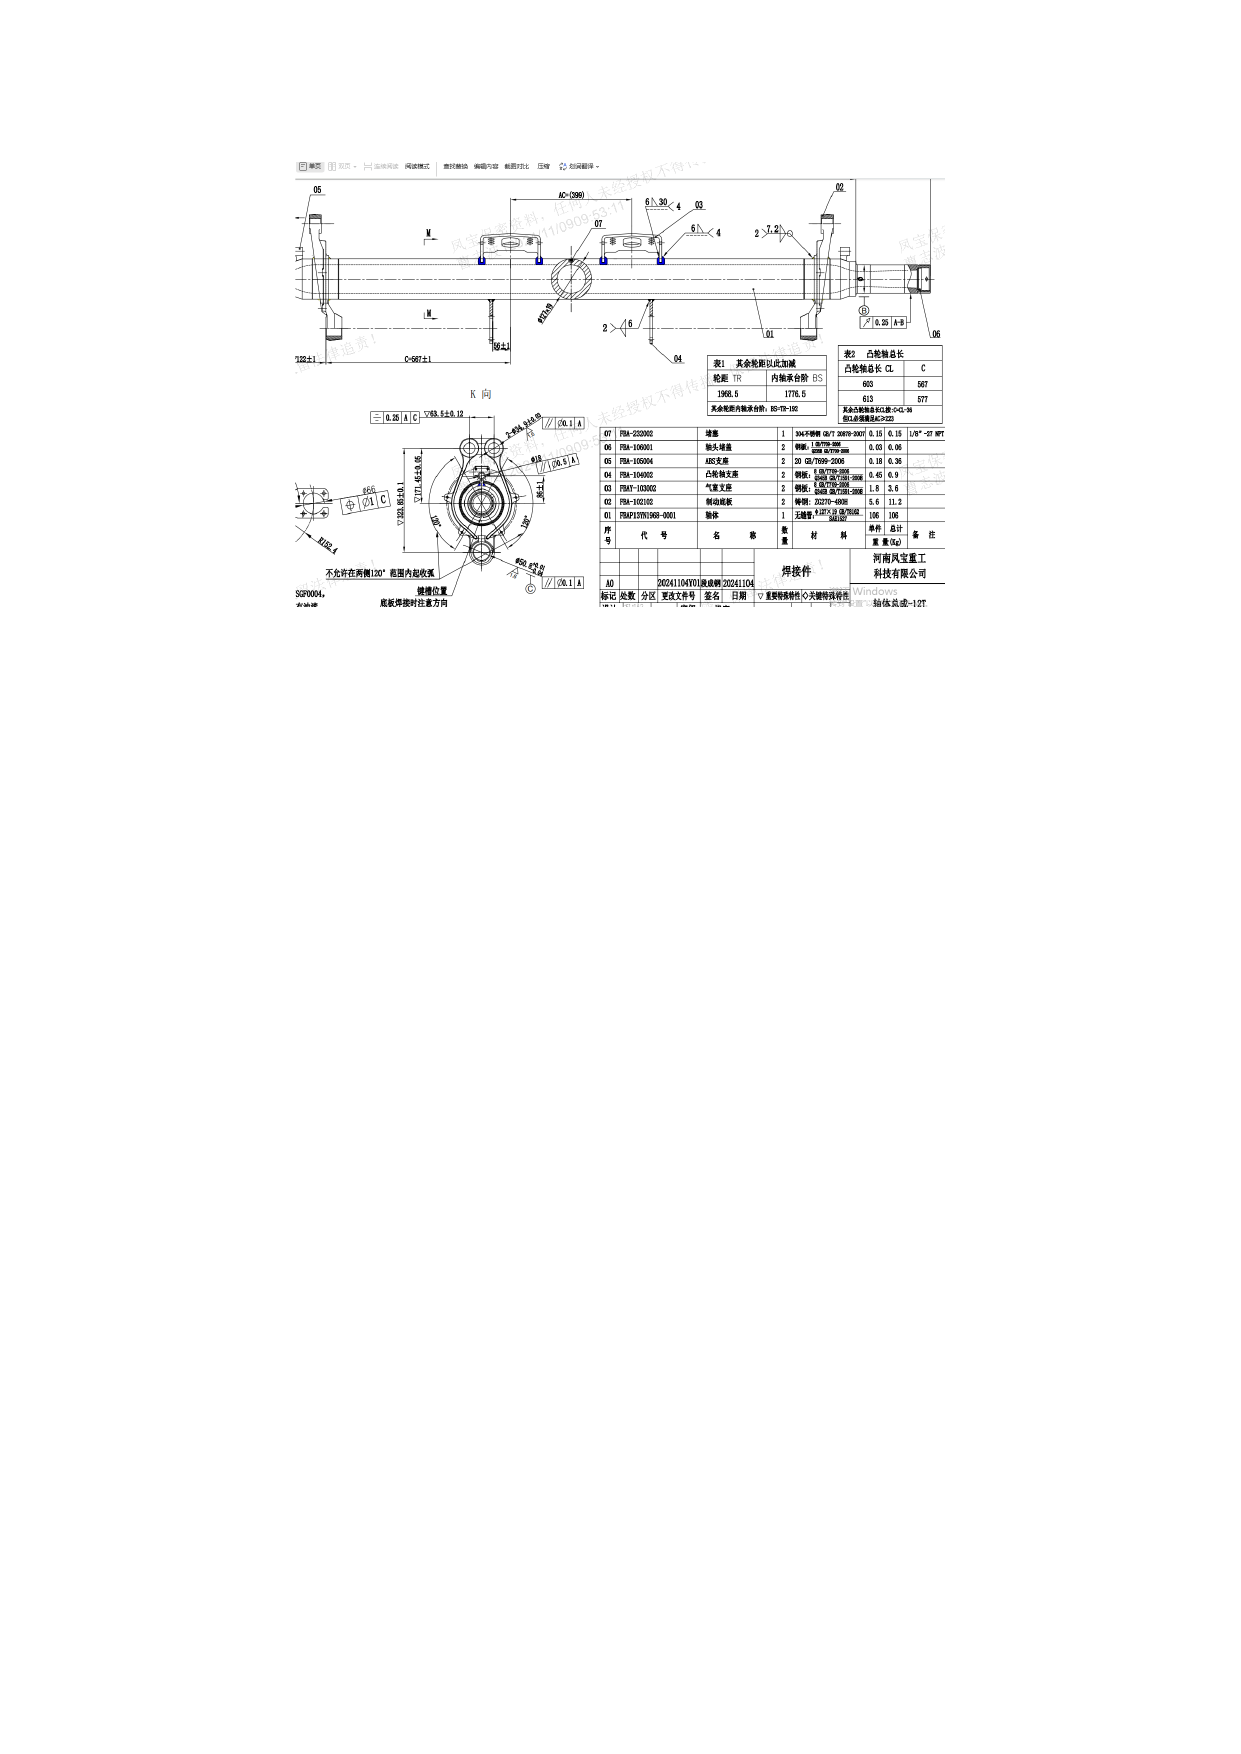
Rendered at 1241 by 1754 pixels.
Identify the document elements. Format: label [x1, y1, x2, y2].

picture [295, 162, 945, 607]
